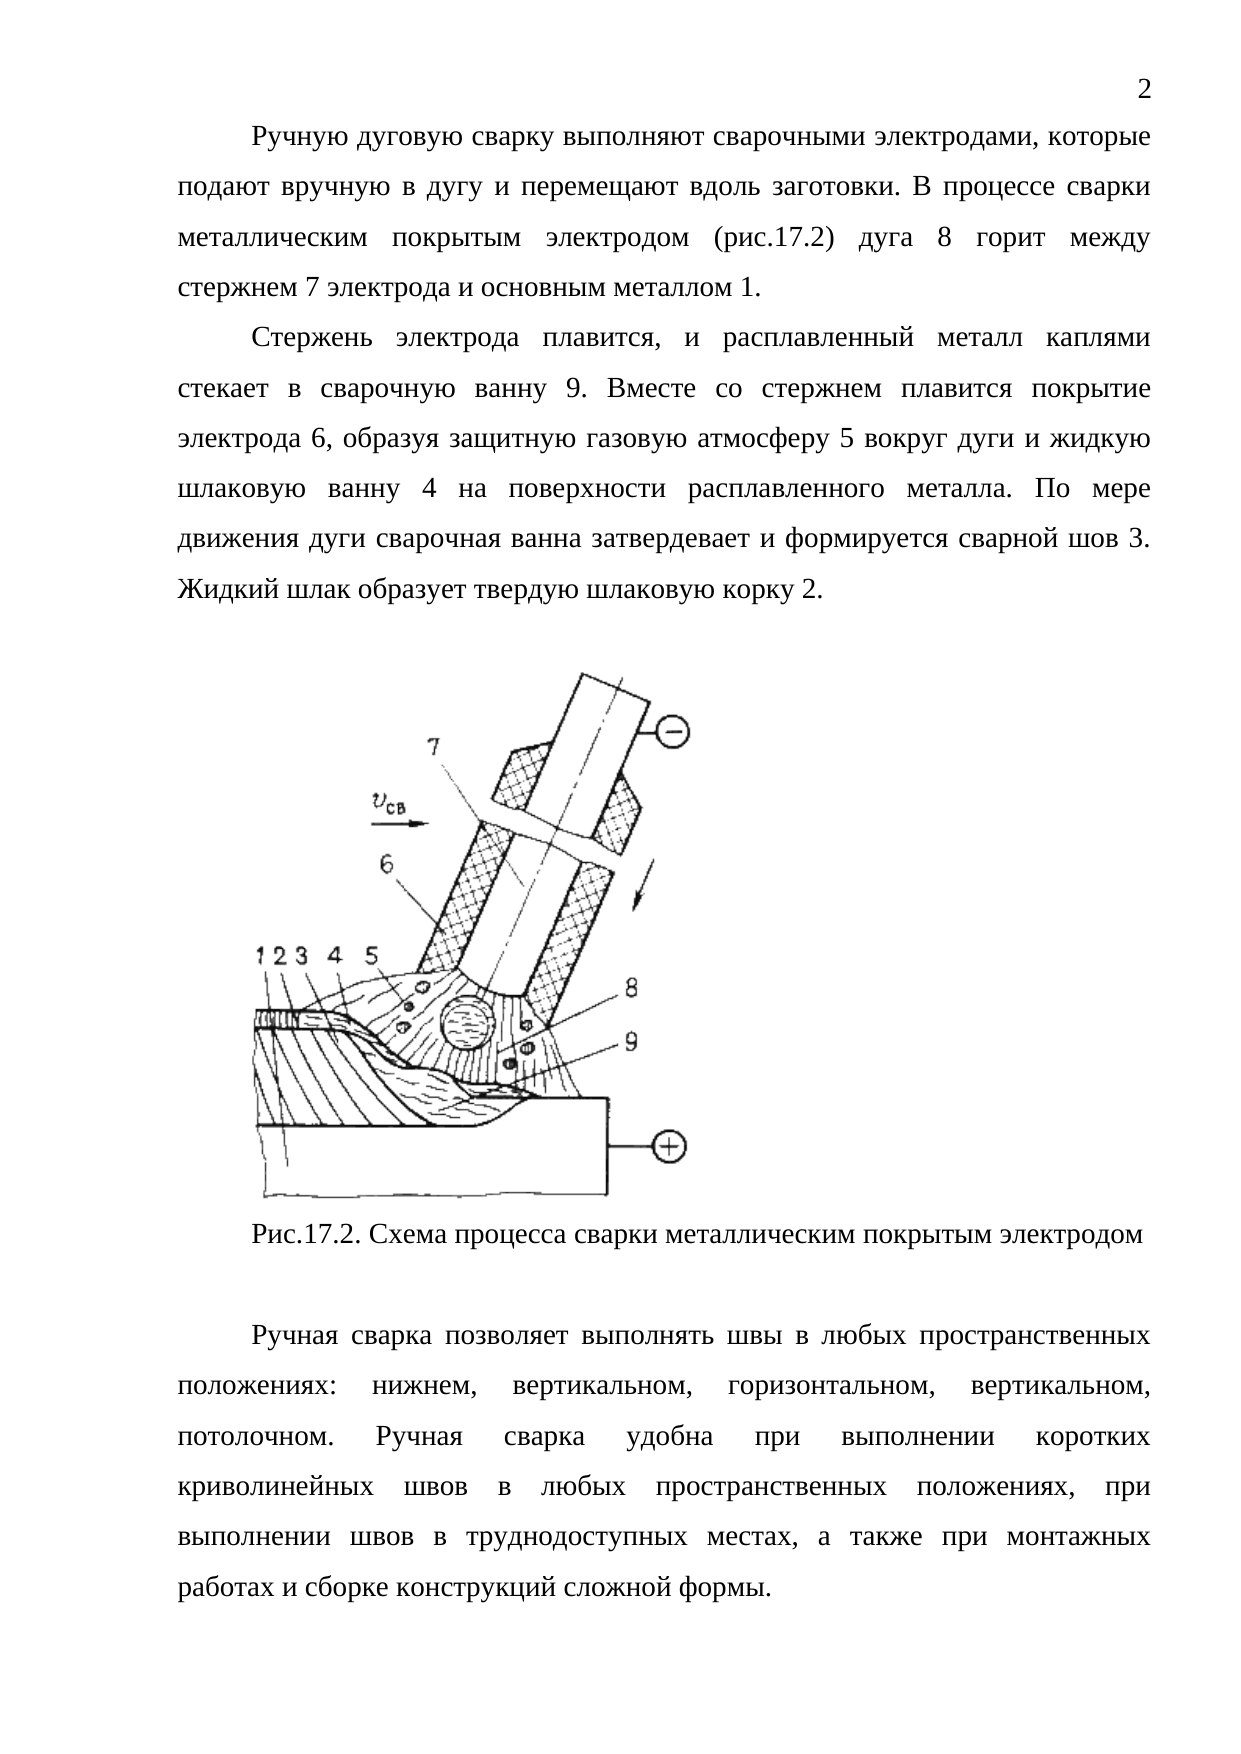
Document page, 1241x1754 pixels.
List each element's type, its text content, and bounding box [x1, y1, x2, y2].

text Ручная сварка позволяет выполнять швы в любых пространственных положениях: нижнем, вертикальном, горизонтальном, вертикальном, потолочном. Ручная сварка удобна при выполнении коротких криволинейных швов в любых пространственных положениях, при выполнении швов в труднодоступных местах, а также при монтажных работах и сборке конструкций сложной формы. [177, 1317, 1152, 1602]
text Стержень электрода плавится, и расплавленный металл каплями стекает в сварочную ванну 9. Вместе со стержнем плавится покрытие электрода 6, образуя защитную газовую атмосферу 5 вокруг дуги и жидкую шлаковую ванну 4 на поверхности расплавленного металла. По мере движения дуги сварочная ванна затвердевает и формируется сварной шов 3. Жидкий шлак образует твердую шлаковую корку 2. [177, 319, 1152, 604]
picture [251, 671, 692, 1200]
text Ручную дуговую сварку выполняют сварочными электродами, которые подают вручную в дугу и перемещают вдоль заготовки. В процессе сварки металлическим покрытым электродом (рис.17.2) дуга 8 горит между стержнем 7 электрода и основным металлом 1. [177, 118, 1152, 303]
text Рис.17.2. Схема процесса сварки металлическим покрытым электродом [177, 1217, 1152, 1250]
